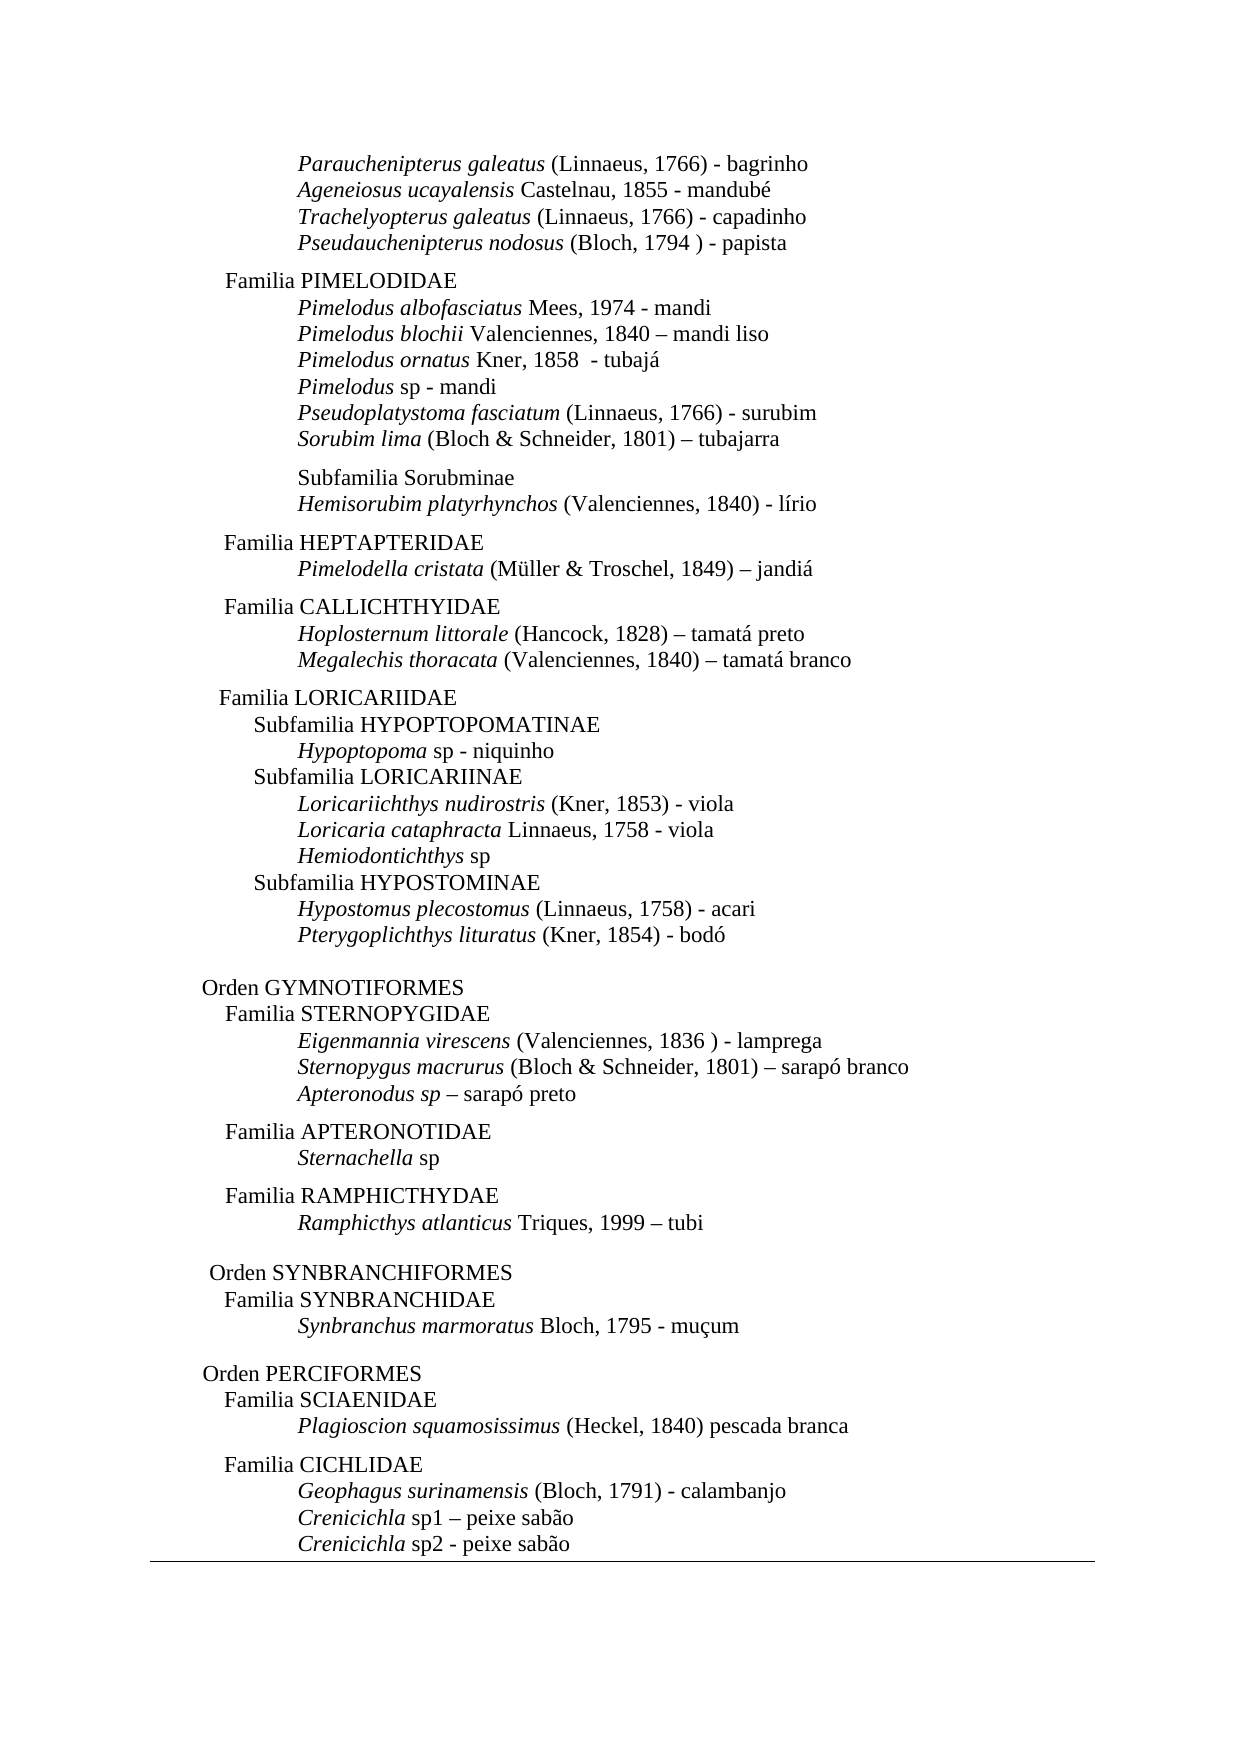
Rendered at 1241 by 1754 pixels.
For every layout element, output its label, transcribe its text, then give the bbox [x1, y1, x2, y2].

text Pseudauchenipterus nodosus (Bloch, 1794 ) - papista [224, 229, 1095, 255]
text Familia LORICARIIDAE [150, 684, 1095, 711]
text Apteronodus sp – sarapó preto [224, 1079, 1095, 1106]
text Ramphicthys atlanticus Triques, 1999 – tubi [224, 1209, 1095, 1235]
text Pseudoplatystoma fasciatum (Linnaeus, 1766) - surubim [224, 399, 1095, 426]
text Familia PIMELODIDAE [150, 267, 1095, 294]
text Loricaria cataphracta Linnaeus, 1758 - viola [224, 816, 1095, 842]
text Synbranchus marmoratus Bloch, 1795 - muçum [150, 1312, 1095, 1338]
text Familia CICHLIDAE [150, 1451, 1095, 1477]
text Orden SYNBRANCHIFORMES [150, 1259, 1095, 1286]
text Parauchenipterus galeatus (Linnaeus, 1766) - bagrinho [150, 150, 1095, 176]
text Orden PERCIFORMES [150, 1360, 1095, 1386]
text Hoplosternum littorale (Hancock, 1828) – tamatá preto [224, 619, 1095, 646]
text Hemisorubim platyrhynchos (Valenciennes, 1840) - lírio [224, 490, 1095, 517]
text Subfamilia LORICARIINAE [150, 763, 1095, 790]
text Familia STERNOPYGIDAE [150, 1001, 1095, 1027]
text Eigenmannia virescens (Valenciennes, 1836 ) - lamprega [224, 1027, 1095, 1053]
text Pterygoplichthys lituratus (Kner, 1854) - bodó [224, 921, 1095, 948]
text Loricariichthys nudirostris (Kner, 1853) - viola [224, 790, 1095, 816]
text Sternachella sp [224, 1144, 1095, 1171]
text Pimelodus ornatus Kner, 1858 - tubajá [224, 346, 1095, 373]
text Trachelyopterus galeatus (Linnaeus, 1766) - capadinho [224, 203, 1095, 229]
text Orden GYMNOTIFORMES [150, 974, 1095, 1001]
text Subfamilia HYPOSTOMINAE [150, 869, 1095, 895]
text Familia RAMPHICTHYDAE [150, 1183, 1095, 1209]
text Familia SCIAENIDAE [150, 1386, 1095, 1413]
text Sternopygus macrurus (Bloch & Schneider, 1801) – sarapó branco [224, 1053, 1095, 1079]
text Familia HEPTAPTERIDAE [150, 528, 1095, 555]
text Sorubim lima (Bloch & Schneider, 1801) – tubajarra [224, 426, 1095, 452]
text Familia CALLICHTHYIDAE [224, 593, 1095, 619]
text Familia APTERONOTIDAE [150, 1118, 1095, 1144]
text Subfamilia Sorubminae [224, 464, 1095, 490]
text Hemiodontichthys sp [224, 842, 1095, 869]
text Hypostomus plecostomus (Linnaeus, 1758) - acari [224, 895, 1095, 921]
text Familia SYNBRANCHIDAE [150, 1286, 1095, 1312]
text Ageneiosus ucayalensis Castelnau, 1855 - mandubé [224, 176, 1095, 203]
text Megalechis thoracata (Valenciennes, 1840) – tamatá branco [224, 646, 1095, 672]
text Pimelodella cristata (Müller & Troschel, 1849) – jandiá [224, 555, 1095, 581]
text Geophagus surinamensis (Bloch, 1791) - calambanjo [224, 1477, 1095, 1504]
text Pimelodus albofasciatus Mees, 1974 - mandi [224, 294, 1095, 320]
text Subfamilia HYPOPTOPOMATINAE [150, 711, 1095, 737]
text Hypoptopoma sp - niquinho [224, 737, 1095, 763]
text Plagioscion squamosissimus (Heckel, 1840) pescada branca [224, 1413, 1095, 1439]
text Pimelodus sp - mandi [224, 373, 1095, 399]
text Pimelodus blochii Valenciennes, 1840 – mandi liso [224, 320, 1095, 346]
text Crenicichla sp2 - peixe sabão [297, 1530, 1095, 1556]
text Crenicichla sp1 – peixe sabão [224, 1504, 1095, 1530]
